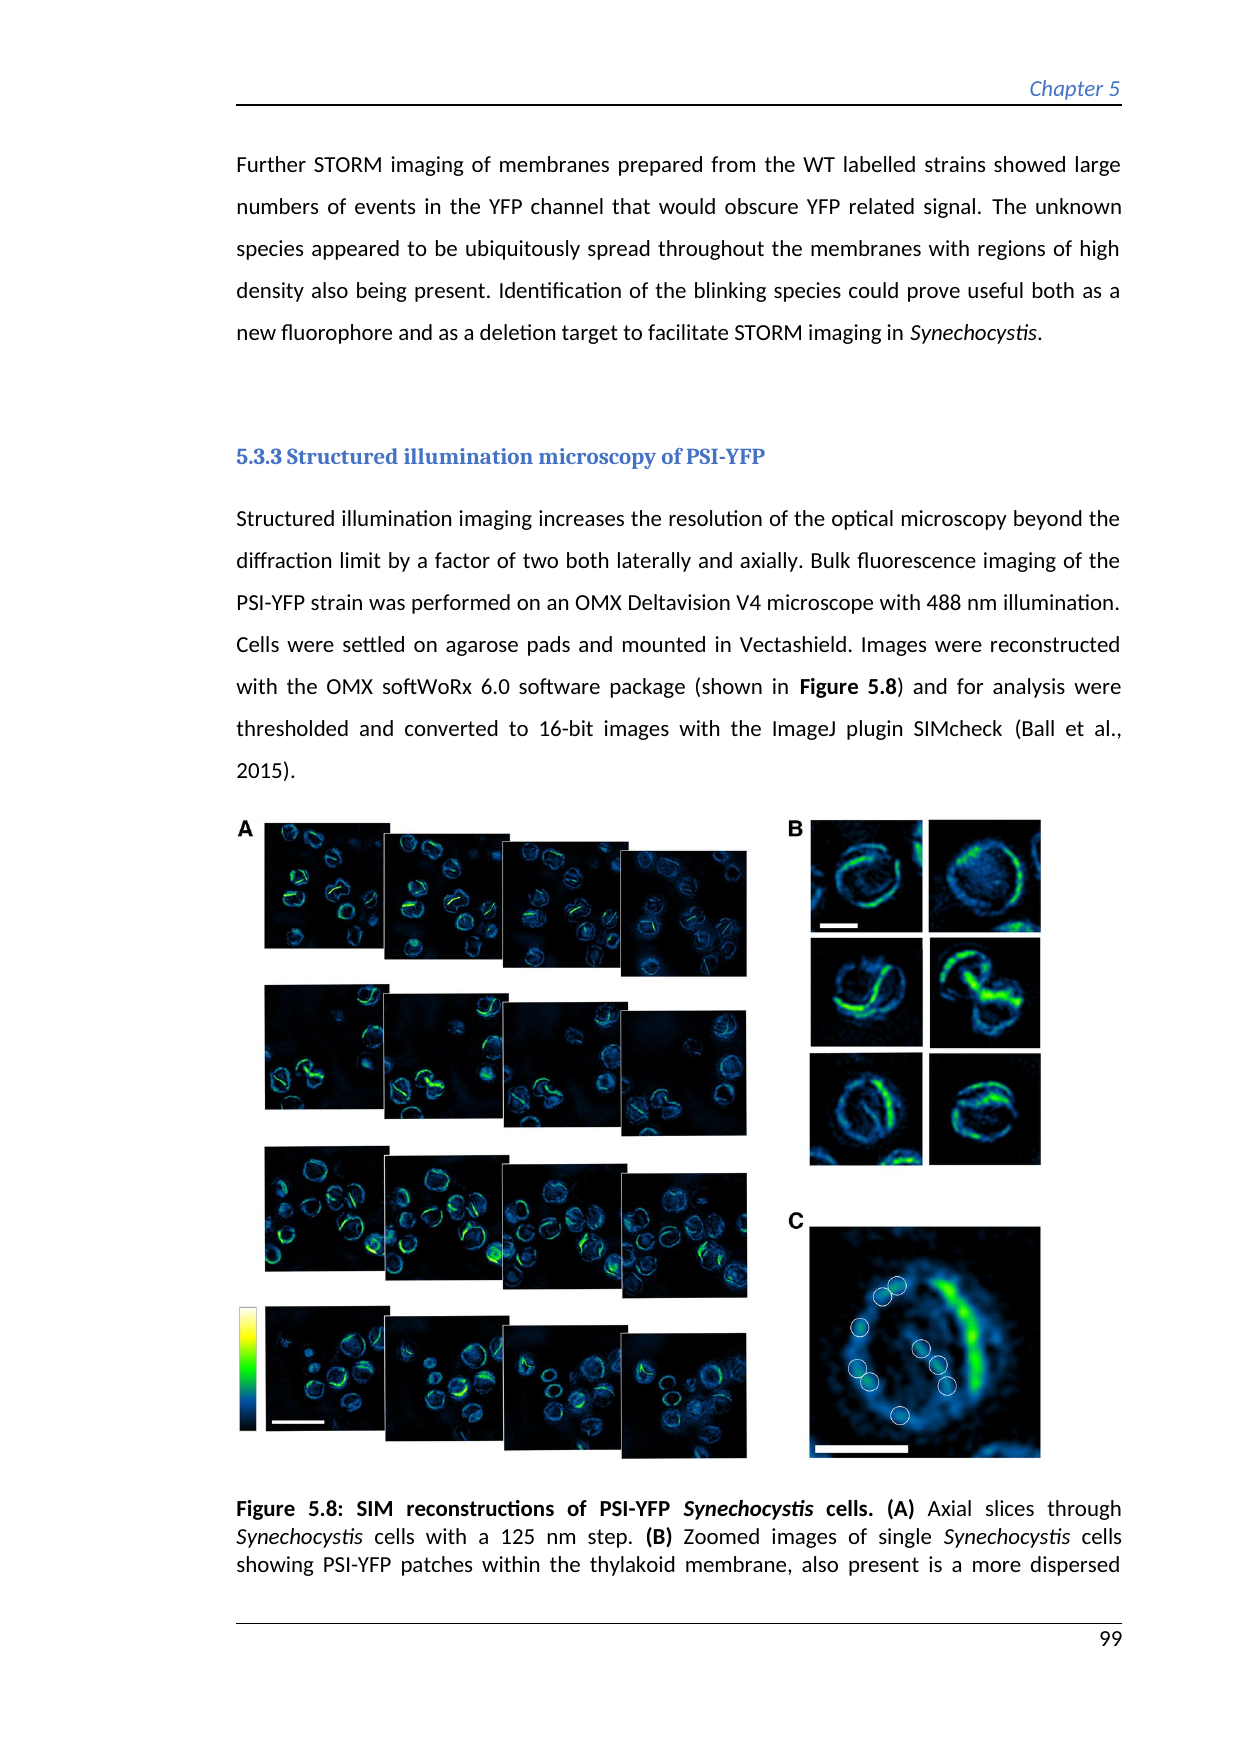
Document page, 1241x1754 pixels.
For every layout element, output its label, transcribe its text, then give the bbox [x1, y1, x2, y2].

text Further STORM imaging of membranes prepared from the WT labelled strains showed large numbers of events in the YFP channel that would obscure YFP related signal. The unknown species appeared to be ubiquitously spread throughout the membranes with regions of high density also being present. Identification of the blinking species could prove useful both as a new fluorophore and as a deletion target to facilitate STORM imaging in Synechocystis. [236, 150, 1122, 346]
subtitle 5.3.3 Structured illumination microscopy of PSI-YFP [236, 443, 1122, 470]
picture [236, 818, 1042, 1460]
text Structured illumination imaging increases the resolution of the optical microscopy beyond the diffraction limit by a factor of two both laterally and axially. Bulk fluorescence imaging of the PSI-YFP strain was performed on an OMX Deltavision V4 microscope with 488 nm illumination. Cells were settled on agarose pads and mounted in Vectashield. Images were reconstructed with the OMX softWoRx 6.0 software package (shown in Figure 5.8) and for analysis were thresholded and converted to 16-bit images with the ImageJ plugin SIMcheck (Ball et al., 2015). [236, 504, 1122, 784]
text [236, 1494, 1122, 1578]
